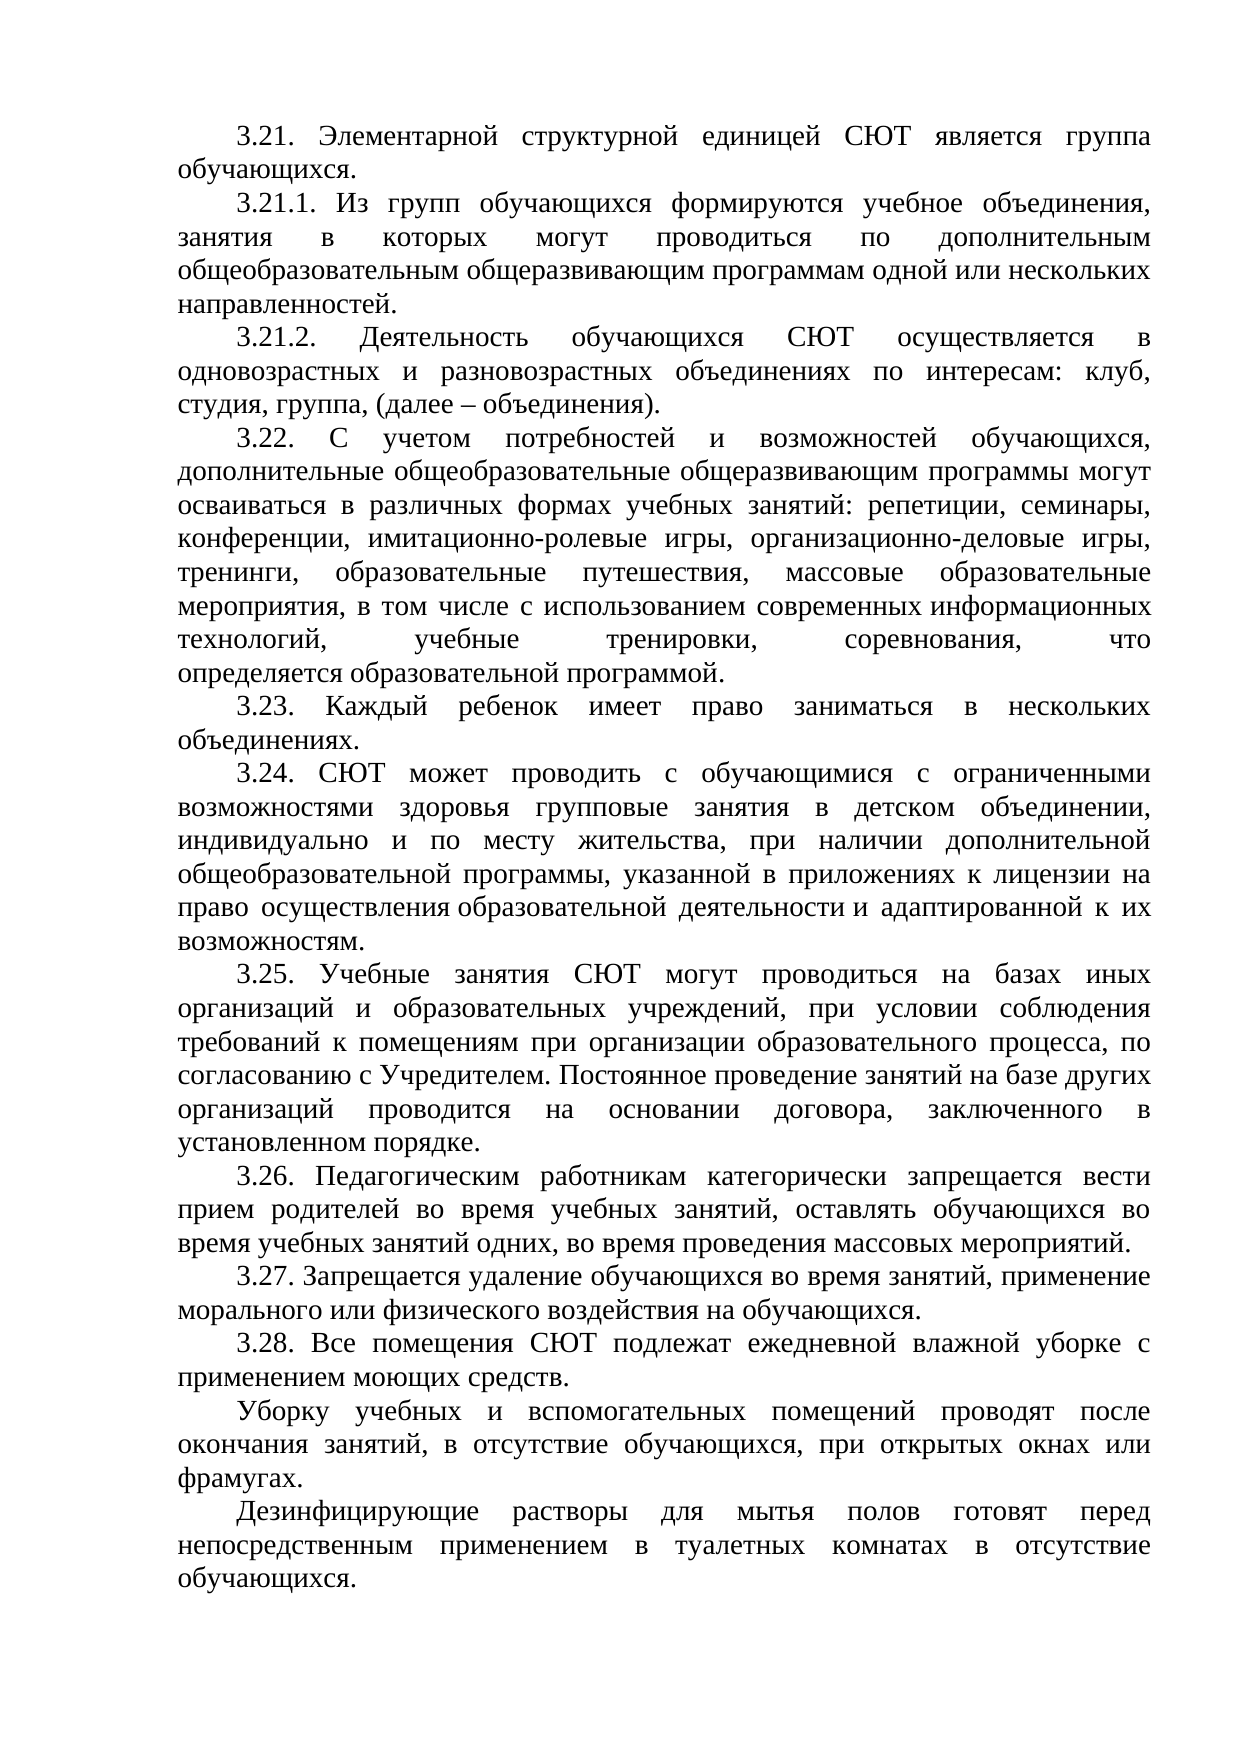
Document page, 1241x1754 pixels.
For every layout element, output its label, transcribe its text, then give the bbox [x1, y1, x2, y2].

text 3.25. Учебные занятия СЮТ могут проводиться на базах иных организаций и образовательных учреждений, при условии соблюдения требований к помещениям при организации образовательного процесса, по согласованию с Учредителем. Постоянное проведение занятий на базе других организаций проводится на основании договора, заключенного в установленном порядке. [177, 957, 1152, 1158]
text 3.27. Запрещается удаление обучающихся во время занятий, применение морального или физического воздействия на обучающихся. [177, 1258, 1152, 1326]
text 3.22. С учетом потребностей и возможностей обучающихся, дополнительные общеобразовательные общеразвивающим программы могут осваиваться в различных формах учебных занятий: репетиции, семинары, конференции, имитационно-ролевые игры, организационно-деловые игры, тренинги, образовательные путешествия, массовые образовательные мероприятия, в том числе с использованием современных информационных технологий, учебные тренировки, соревнования, что определяется образовательной программой. [177, 420, 1152, 688]
text Дезинфицирующие растворы для мытья полов готовят перед непосредственным применением в туалетных комнатах в отсутствие обучающихся. [177, 1493, 1152, 1594]
text 3.26. Педагогическим работникам категорически запрещается вести прием родителей во время учебных занятий, оставлять обучающихся во время учебных занятий одних, во время проведения массовых мероприятий. [177, 1158, 1152, 1258]
text 3.24. СЮТ может проводить с обучающимися с ограниченными возможностями здоровья групповые занятия в детском объединении, индивидуально и по месту жительства, при наличии дополнительной общеобразовательной программы, указанной в приложениях к лицензии на право осуществления образовательной деятельности и адаптированной к их возможностям. [177, 755, 1152, 957]
text 3.28. Все помещения СЮТ подлежат ежедневной влажной уборке с применением моющих средств. [177, 1326, 1152, 1393]
text 3.23. Каждый ребенок имеет право заниматься в нескольких объединениях. [177, 688, 1152, 755]
text 3.21.1. Из групп обучающихся формируются учебное объединения, занятия в которых могут проводиться по дополнительным общеобразовательным общеразвивающим программам одной или нескольких направленностей. [177, 185, 1152, 319]
text 3.21. Элементарной структурной единицей СЮТ является группа обучающихся. [177, 118, 1152, 185]
text 3.21.2. Деятельность обучающихся СЮТ осуществляется в одновозрастных и разновозрастных объединениях по интересам: клуб, студия, группа, (далее – объединения). [177, 319, 1152, 420]
text Уборку учебных и вспомогательных помещений проводят после окончания занятий, в отсутствие обучающихся, при открытых окнах или фрамугах. [177, 1393, 1152, 1493]
